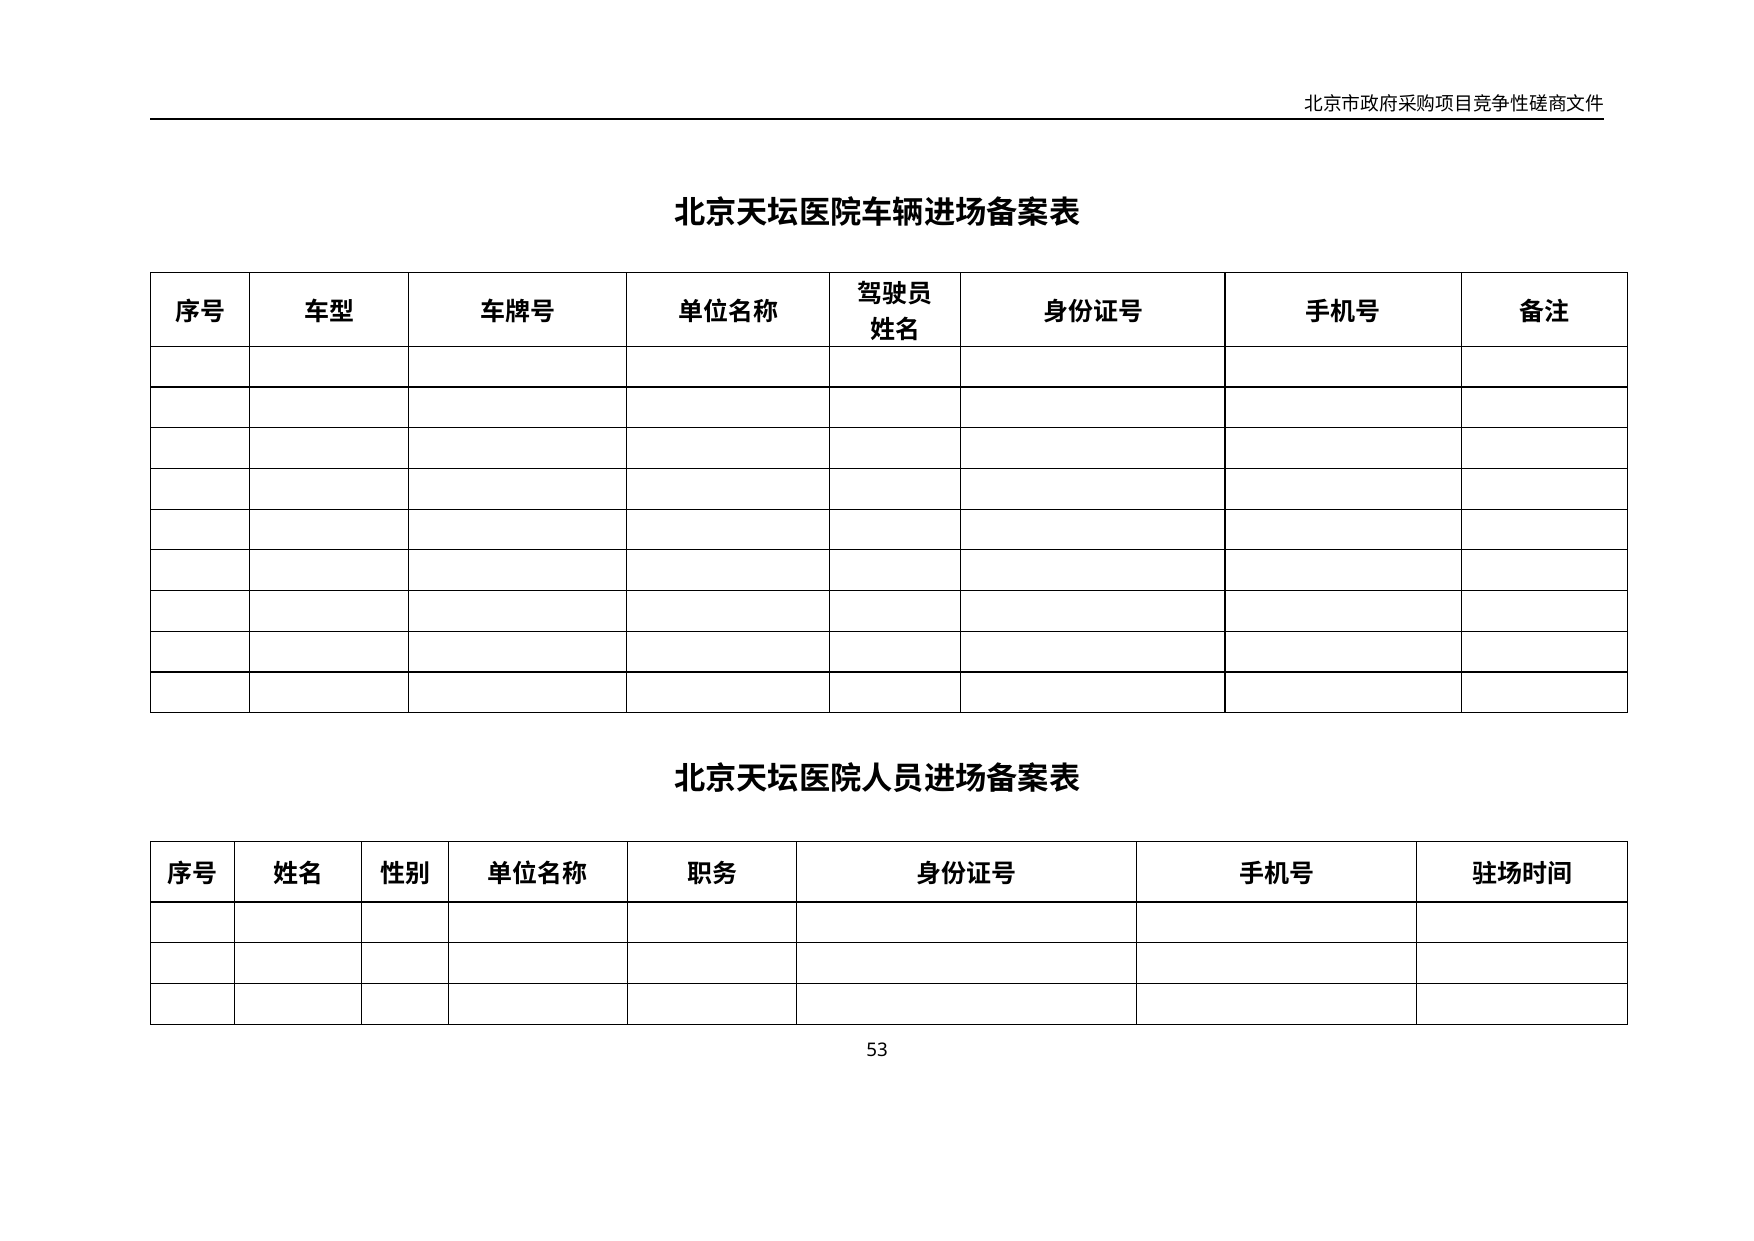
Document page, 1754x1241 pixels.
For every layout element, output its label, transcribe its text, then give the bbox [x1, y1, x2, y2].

table_cell [1137, 903, 1416, 942]
table_cell [830, 673, 960, 712]
table_cell [151, 347, 249, 386]
table_cell [1462, 347, 1627, 386]
table_cell [409, 673, 626, 712]
table_cell [1226, 388, 1461, 427]
table_header 车牌号 [409, 273, 626, 346]
table_cell [797, 903, 1136, 942]
table_cell [1462, 469, 1627, 508]
table_header 性别 [362, 842, 448, 901]
table_cell [1462, 510, 1627, 549]
table_cell [151, 984, 234, 1023]
table_cell [830, 428, 960, 468]
table_cell [409, 347, 626, 386]
table_header 职务 [628, 842, 796, 901]
table_cell [1417, 903, 1627, 942]
table_cell [362, 903, 448, 942]
table_cell [961, 591, 1224, 631]
table_cell [1417, 943, 1627, 983]
table_cell [830, 632, 960, 671]
table_cell [830, 510, 960, 549]
table_cell [250, 673, 408, 712]
table_cell [961, 347, 1224, 386]
table_cell [151, 550, 249, 590]
table_cell [151, 469, 249, 508]
table_cell [449, 984, 627, 1023]
table_cell [250, 591, 408, 631]
table_cell [449, 943, 627, 983]
table_cell [151, 510, 249, 549]
table_cell [409, 632, 626, 671]
table_cell [1462, 388, 1627, 427]
table_header 姓名 [235, 842, 361, 901]
table_cell [627, 428, 829, 468]
table_cell [250, 347, 408, 386]
table_cell [250, 388, 408, 427]
table_header 身份证号 [961, 273, 1224, 346]
table_cell [235, 903, 361, 942]
table_cell [250, 632, 408, 671]
table_cell [628, 903, 796, 942]
table_cell [151, 632, 249, 671]
table_header 驻场时间 [1417, 842, 1627, 901]
table_cell [961, 388, 1224, 427]
table_cell [151, 673, 249, 712]
table_cell [1417, 984, 1627, 1023]
table_cell [627, 673, 829, 712]
table_cell [1226, 550, 1461, 590]
table_cell [627, 388, 829, 427]
table_cell [1462, 673, 1627, 712]
table_cell [628, 984, 796, 1023]
table_cell [151, 903, 234, 942]
table_header 序号 [151, 842, 234, 901]
table_cell [961, 632, 1224, 671]
table_cell [627, 347, 829, 386]
table_cell [409, 428, 626, 468]
table_cell [250, 550, 408, 590]
table_cell [1226, 428, 1461, 468]
table_cell [961, 550, 1224, 590]
table_cell [409, 388, 626, 427]
table_header 身份证号 [797, 842, 1136, 901]
table_cell [627, 469, 829, 508]
table_cell [250, 510, 408, 549]
table_cell [627, 632, 829, 671]
table_cell [1462, 632, 1627, 671]
table_cell [1462, 550, 1627, 590]
table_header 备注 [1462, 273, 1627, 346]
table_header 序号 [151, 273, 249, 346]
table_cell [409, 510, 626, 549]
text 北京天坛医院人员进场备案表 [150, 753, 1604, 798]
table_cell [830, 591, 960, 631]
table_cell [961, 510, 1224, 549]
table_cell [235, 943, 361, 983]
table_cell [1462, 428, 1627, 468]
table_cell [409, 469, 626, 508]
table_cell [627, 591, 829, 631]
table_cell [151, 428, 249, 468]
table_cell [1226, 632, 1461, 671]
table_cell [151, 591, 249, 631]
table_cell [409, 550, 626, 590]
table_cell [797, 984, 1136, 1023]
table_header 车型 [250, 273, 408, 346]
table_cell [830, 347, 960, 386]
table_cell [1462, 591, 1627, 631]
table_header 手机号 [1137, 842, 1416, 901]
table_cell [449, 903, 627, 942]
table_cell [151, 388, 249, 427]
table_cell [409, 591, 626, 631]
table_header 驾驶员 姓名 [830, 273, 960, 346]
table_cell [1137, 943, 1416, 983]
table_cell [627, 510, 829, 549]
table_cell [830, 550, 960, 590]
table_cell [1226, 591, 1461, 631]
table_cell [797, 943, 1136, 983]
table_cell [1137, 984, 1416, 1023]
table_cell [628, 943, 796, 983]
table_cell [830, 469, 960, 508]
table_cell [1226, 673, 1461, 712]
table_cell [1226, 347, 1461, 386]
table_cell [362, 984, 448, 1023]
table_cell [1226, 469, 1461, 508]
table_cell [250, 469, 408, 508]
table_cell [250, 428, 408, 468]
table_header 手机号 [1226, 273, 1461, 346]
table_cell [961, 428, 1224, 468]
table_cell [151, 943, 234, 983]
table_cell [830, 388, 960, 427]
table_header 单位名称 [449, 842, 627, 901]
table_header 单位名称 [627, 273, 829, 346]
table_cell [1226, 510, 1461, 549]
text 北京天坛医院车辆进场备案表 [150, 187, 1604, 232]
table_cell [362, 943, 448, 983]
table_cell [627, 550, 829, 590]
table_cell [961, 673, 1224, 712]
table_cell [235, 984, 361, 1023]
table_cell [961, 469, 1224, 508]
